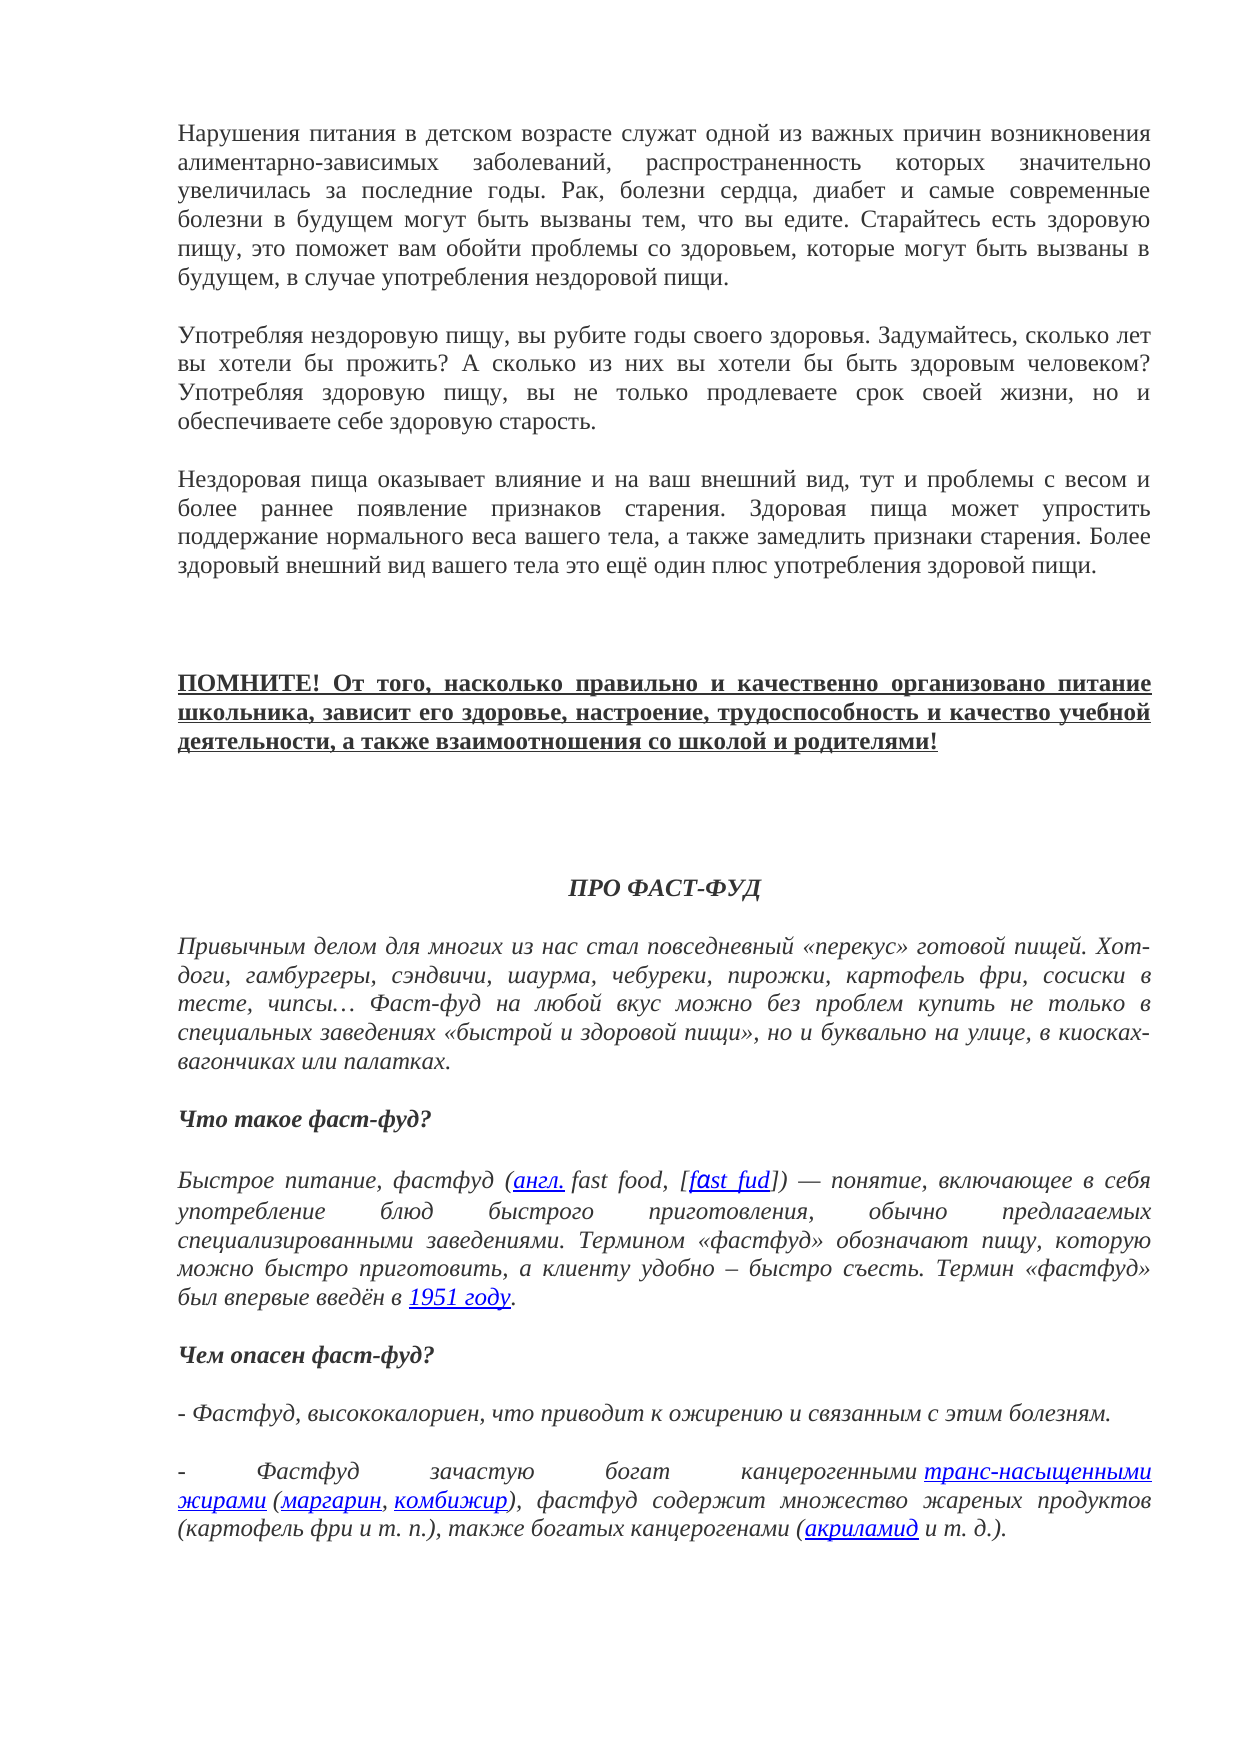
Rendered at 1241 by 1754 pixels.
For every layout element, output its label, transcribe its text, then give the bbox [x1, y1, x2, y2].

text - Фастфуд, высококалориен, что приводит к ожирению и связанным с этим болезням. [177, 1398, 1152, 1427]
text ПРО ФАСТ-ФУД [177, 873, 1152, 902]
text Привычным делом для многих из нас стал повседневный «перекус» готовой пищей. Хот-доги, гамбургеры, сэндвичи, шаурма, чебуреки, пирожки, картофель фри, сосиски в тесте, чипсы… Фаст-фуд на любой вкус можно без проблем купить не только в специальных заведениях «быстрой и здоровой пищи», но и буквально на улице, в киосках-вагончиках или палатках. [177, 931, 1152, 1075]
text ПОМНИТЕ! От того, насколько правильно и качественно организовано питание школьника, зависит его здоровье, настроение, трудоспособность и качество учебной деятельности, а также взаимоотношения со школой и родителями! [177, 694, 1152, 754]
text Чем опасен фаст-фуд? [177, 1340, 1152, 1369]
text ПОМНИТЕ! От того, насколько правильно и качественно организовано питание школьника, зависит его здоровье, настроение, трудоспособность и качество учебной деятельности, а также взаимоотношения со школой и родителями! [177, 668, 1152, 693]
text Быстрое питание, фастфуд (англ. fast food, [fɑst fud]) — понятие, включающее в себя употребление блюд быстрого приготовления, обычно предлагаемых специализированными заведениями. Термином «фастфуд» обозначают пищу, которую можно быстро приготовить, а клиенту удобно – быстро съесть. Термин «фастфуд» был впервые введён в 1951 году. [177, 1162, 1152, 1311]
text - Фастфуд зачастую богат канцерогенными транс-насыщенными жирами (маргарин, комбижир), фастфуд содержит множество жареных продуктов (картофель фри и т. п.), также богатых канцерогенами (акриламид и т. д.). [177, 1456, 1152, 1542]
text Что такое фаст-фуд? [177, 1104, 1152, 1133]
text Нарушения питания в детском возрасте служат одной из важных причин возникновения алиментарно-зависимых заболеваний, распространенность которых значительно увеличилась за последние годы. Рак, болезни сердца, диабет и самые современные болезни в будущем могут быть вызваны тем, что вы едите. Старайтесь есть здоровую пищу, это поможет вам обойти проблемы со здоровьем, которые могут быть вызваны в будущем, в случае употребления нездоровой пищи. [177, 118, 1152, 291]
text Нездоровая пища оказывает влияние и на ваш внешний вид, тут и проблемы с весом и более раннее появление признаков старения. Здоровая пища может упростить поддержание нормального веса вашего тела, а также замедлить признаки старения. Более здоровый внешний вид вашего тела это ещё один плюс употребления здоровой пищи. [177, 464, 1152, 579]
text Употребляя нездоровую пищу, вы рубите годы своего здоровья. Задумайтесь, сколько лет вы хотели бы прожить? А сколько из них вы хотели бы быть здоровым человеком? Употребляя здоровую пищу, вы не только продлеваете срок своей жизни, но и обеспечиваете себе здоровую старость. [177, 320, 1152, 435]
